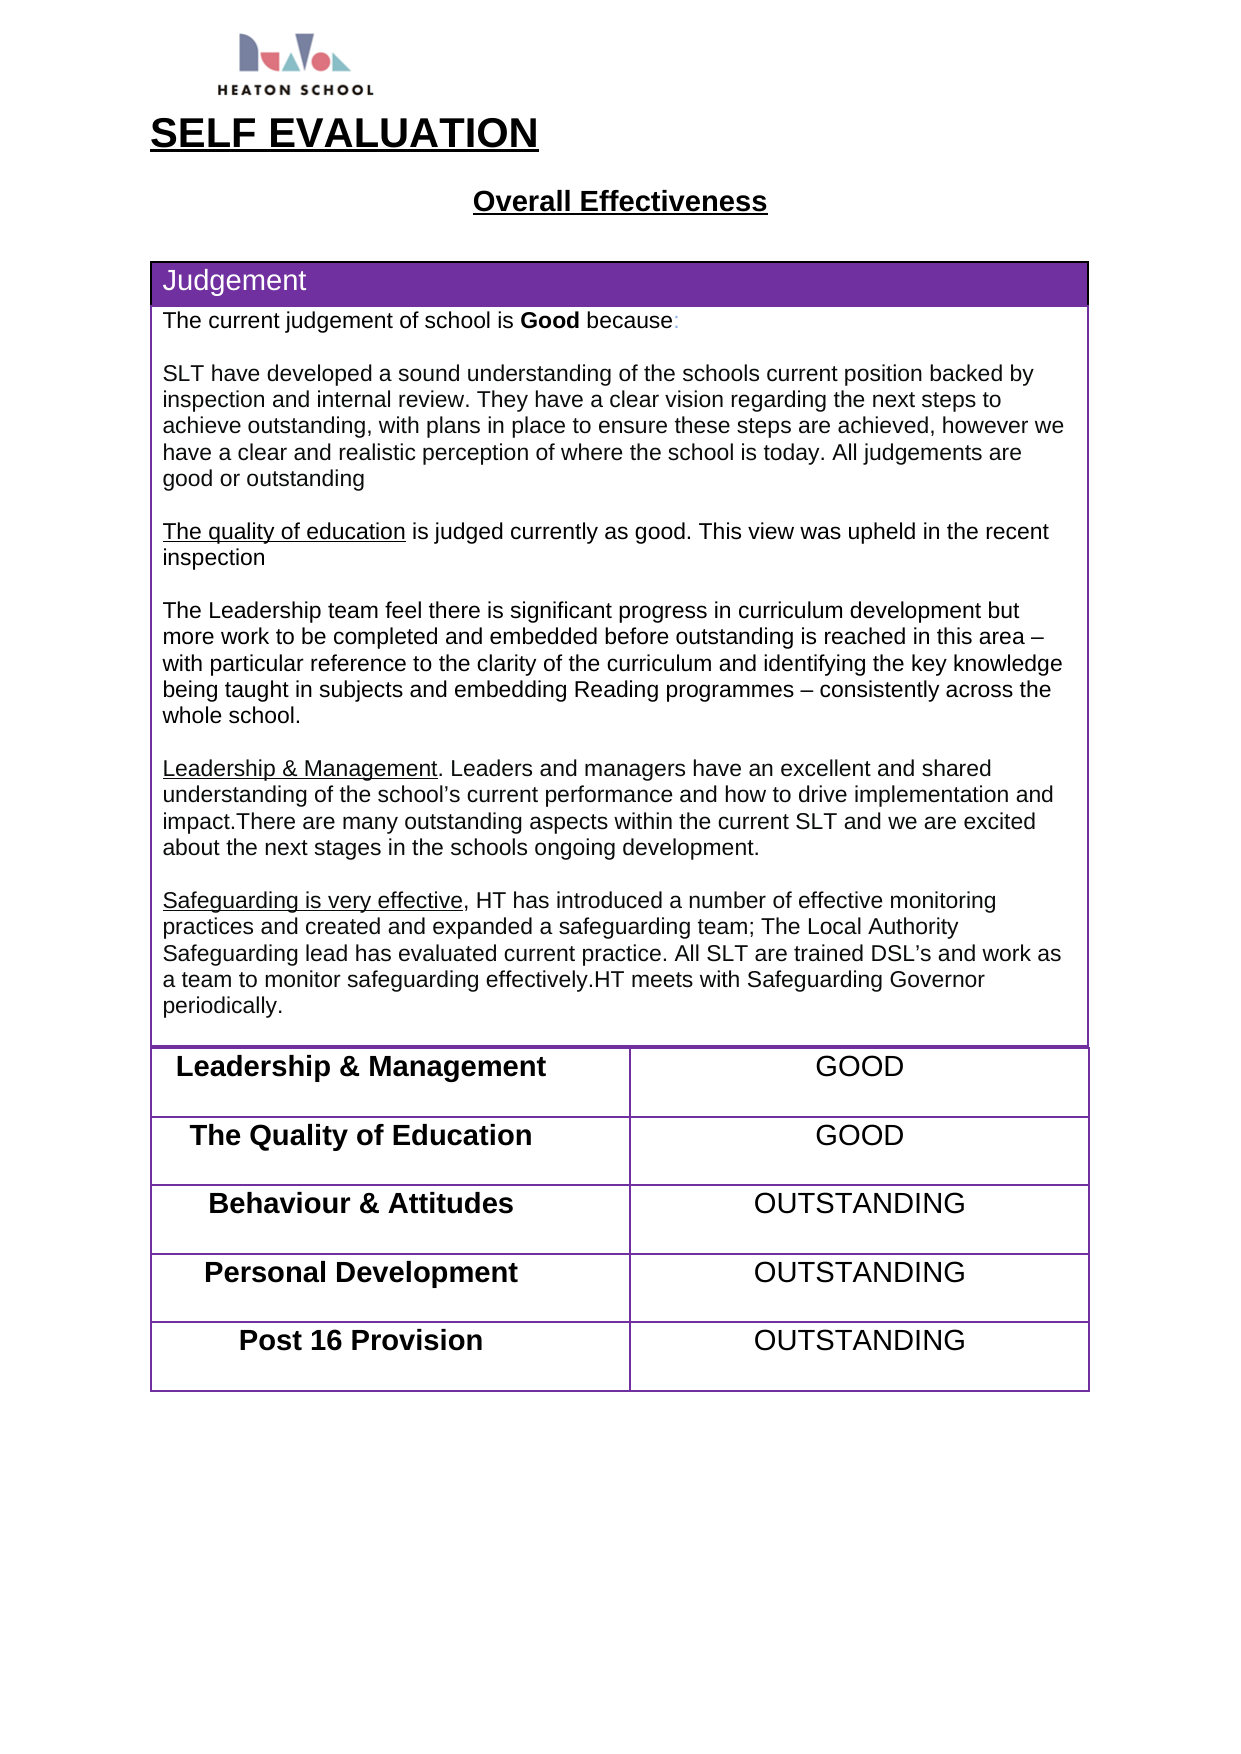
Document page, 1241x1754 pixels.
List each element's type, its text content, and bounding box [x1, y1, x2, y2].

text Overall Effectiveness [150, 184, 1090, 217]
table_header GOOD [631, 1049, 1088, 1116]
table_cell OUTSTANDING [631, 1323, 1088, 1390]
table_cell The Quality of Education [152, 1118, 629, 1184]
table_cell Post 16 Provision [152, 1323, 629, 1390]
table_cell GOOD [631, 1118, 1088, 1184]
table_cell The current judgement of school is Good because: SLT have developed a sound understanding of the schools current position backed by inspection and internal review. They have a clear vision regarding the next steps to achieve outstanding, with plans in place to ensure these steps are achieved, however we have a clear and realistic perception of where the school is today. All judgements are good or outstanding The quality of education is judged currently as good. This view was upheld in the recent inspection The Leadership team feel there is significant progress in curriculum development but more work to be completed and embedded before outstanding is reached in this area – with particular reference to the clarity of the curriculum and identifying the key knowledge being taught in subjects and embedding Reading programmes – consistently across the whole school. Leadership & Management. Leaders and managers have an excellent and shared understanding of the school’s current performance and how to drive implementation and impact.There are many outstanding aspects within the current SLT and we are excited about the next stages in the schools ongoing development. Safeguarding is very effective, HT has introduced a number of effective monitoring practices and created and expanded a safeguarding team; The Local Authority Safeguarding lead has evaluated current practice. All SLT are trained DSL’s and work as a team to monitor safeguarding effectively.HT meets with Safeguarding Governor periodically. [152, 307, 1087, 1045]
table_header Leadership & Management [152, 1049, 629, 1116]
table_cell OUTSTANDING [631, 1186, 1088, 1253]
picture [204, 21, 385, 101]
table_cell OUTSTANDING [631, 1255, 1088, 1321]
text SELF EVALUATION [150, 108, 1090, 156]
table_cell Personal Development [152, 1255, 629, 1321]
table_header Judgement [152, 263, 1087, 305]
table_cell Behaviour & Attitudes [152, 1186, 629, 1253]
